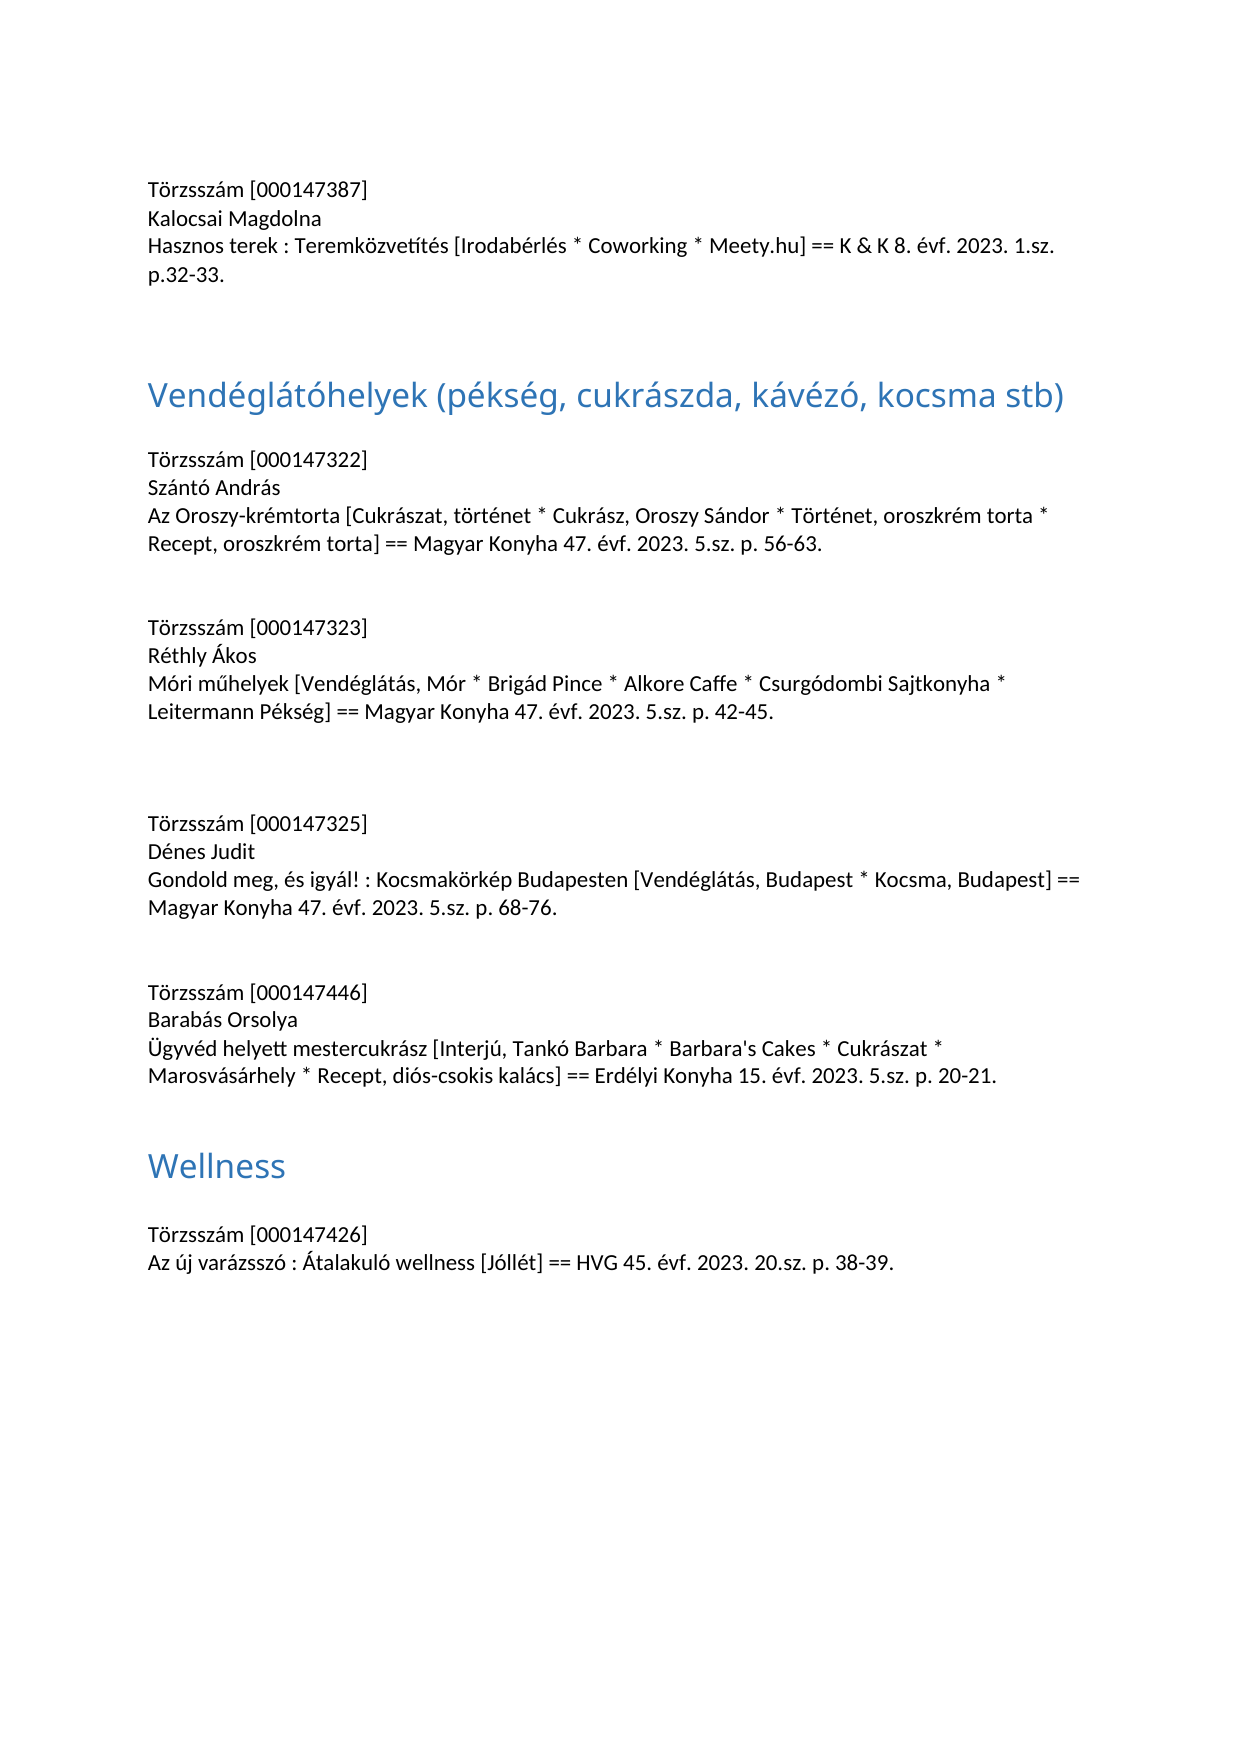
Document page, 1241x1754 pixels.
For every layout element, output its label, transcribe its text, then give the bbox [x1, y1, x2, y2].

text Hasznos terek : Teremközvetítés [Irodabérlés * Coworking * Meety.hu] == K & K 8. évf. 2023. 1.sz. p.32-33. [148, 232, 1093, 288]
text Törzsszám [000147323] [148, 613, 1093, 641]
text Vendéglátóhelyek (pékség, cukrászda, kávézó, kocsma stb) [148, 372, 1093, 417]
text Gondold meg, és igyál! : Kocsmakörkép Budapesten [Vendéglátás, Budapest * Kocsma, Budapest] == Magyar Konyha 47. évf. 2023. 5.sz. p. 68-76. [148, 866, 1093, 922]
text Törzsszám [000147446] [148, 978, 1093, 1006]
text Dénes Judit [148, 837, 1093, 866]
text Móri műhelyek [Vendéglátás, Mór * Brigád Pince * Alkore Caffe * Csurgódombi Sajtkonyha * Leitermann Pékség] == Magyar Konyha 47. évf. 2023. 5.sz. p. 42-45. [148, 669, 1093, 725]
text Törzsszám [000147426] [148, 1220, 1093, 1248]
text Szántó András [148, 473, 1093, 501]
text Ügyvéd helyett mestercukrász [Interjú, Tankó Barbara * Barbara's Cakes * Cukrászat * Marosvásárhely * Recept, diós-csokis kalács] == Erdélyi Konyha 15. évf. 2023. 5.sz. p. 20-21. [148, 1034, 1093, 1090]
text Törzsszám [000147322] [148, 445, 1093, 473]
subtitle Wellness [148, 1143, 1093, 1188]
text Az új varázsszó : Átalakuló wellness [Jóllét] == HVG 45. évf. 2023. 20.sz. p. 38-39. [148, 1248, 1093, 1276]
text Az Oroszy-krémtorta [Cukrászat, történet * Cukrász, Oroszy Sándor * Történet, oroszkrém torta * Recept, oroszkrém torta] == Magyar Konyha 47. évf. 2023. 5.sz. p. 56-63. [148, 501, 1093, 557]
text Barabás Orsolya [148, 1006, 1093, 1034]
text Törzsszám [000147325] [148, 809, 1093, 837]
text Kalocsai Magdolna [148, 204, 1093, 232]
text Réthly Ákos [148, 641, 1093, 669]
text Törzsszám [000147387] [148, 176, 1093, 204]
